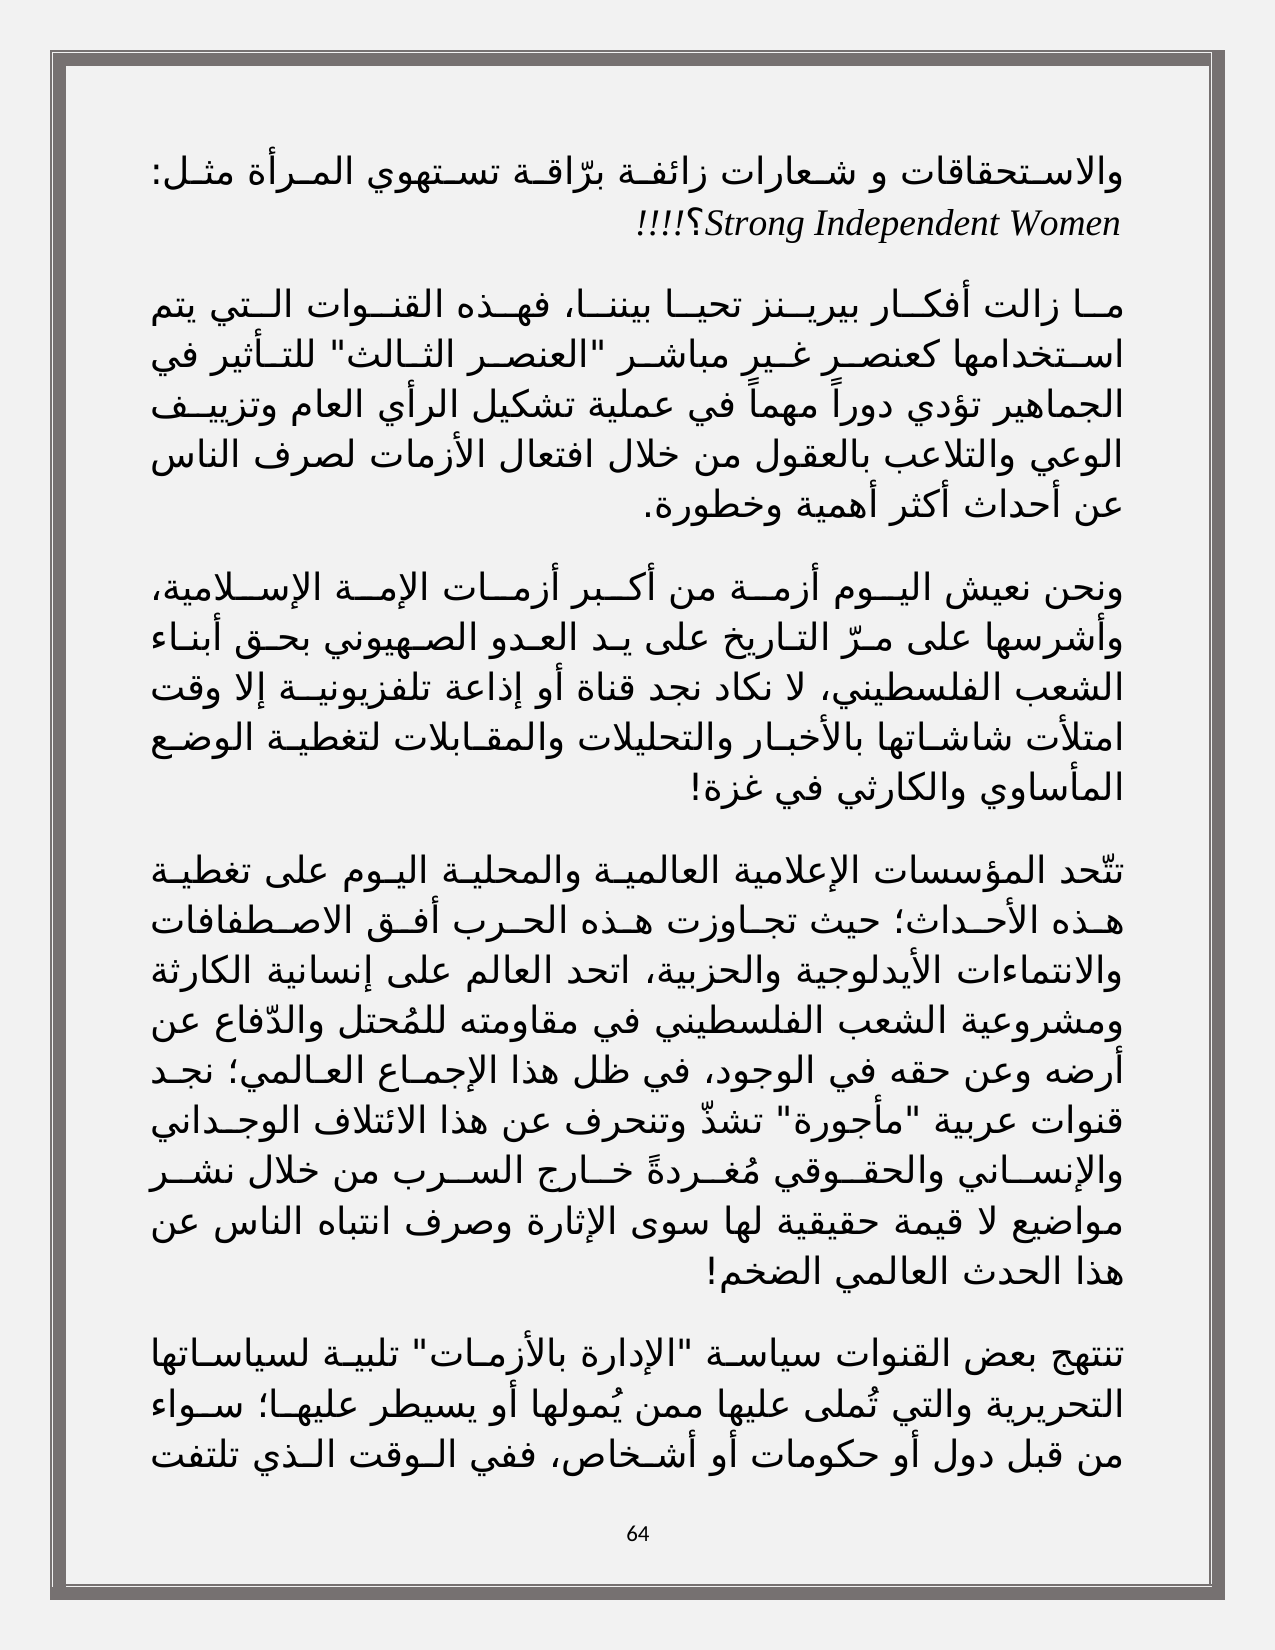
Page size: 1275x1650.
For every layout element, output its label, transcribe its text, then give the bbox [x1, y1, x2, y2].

text ما زالت أفكار بيرينز تحيا بيننا، فهذه القنوات التي يتم استخدامها كعنصر غير مباشر "العنصر الثالث" للتأثير في الجماهير تؤدي دوراً مهماً في عملية تشكيل الرأي العام وتزييف الوعي والتلاعب بالعقول من خلال افتعال الأزمات لصرف الناس عن أحداث أكثر أهمية وخطورة. [150, 282, 1125, 526]
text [150, 1332, 1125, 1476]
text تتّحد المؤسسات الإعلامية العالمية والمحلية اليوم على تغطية هذه الأحداث؛ حيث تجاوزت هذه الحرب أفق الاصطفافات والانتماءات الأيدلوجية والحزبية، اتحد العالم على إنسانية الكارثة ومشروعية الشعب الفلسطيني في مقاومته للمُحتل والدّفاع عن أرضه وعن حقه في الوجود، في ظل هذا الإجماع العالمي؛ نجد قنوات عربية "مأجورة" تشذّ وتنحرف عن هذا الائتلاف الوجداني والإنساني والحقوقي مُغردةً خارج السرب من خلال نشر مواضيع لا قيمة حقيقية لها سوى الإثارة وصرف انتباه الناس عن هذا الحدث العالمي الضخم! [150, 848, 1125, 1293]
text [150, 150, 1125, 243]
text ونحن نعيش اليوم أزمة من أكبر أزمات الإمة الإسلامية، وأشرسها على مرّ التاريخ على يد العدو الصهيوني بحق أبناء الشعب الفلسطيني، لا نكاد نجد قناة أو إذاعة تلفزيونية إلا وقت امتلأت شاشاتها بالأخبار والتحليلات والمقابلات لتغطية الوضع المأساوي والكارثي في غزة! [150, 565, 1125, 809]
